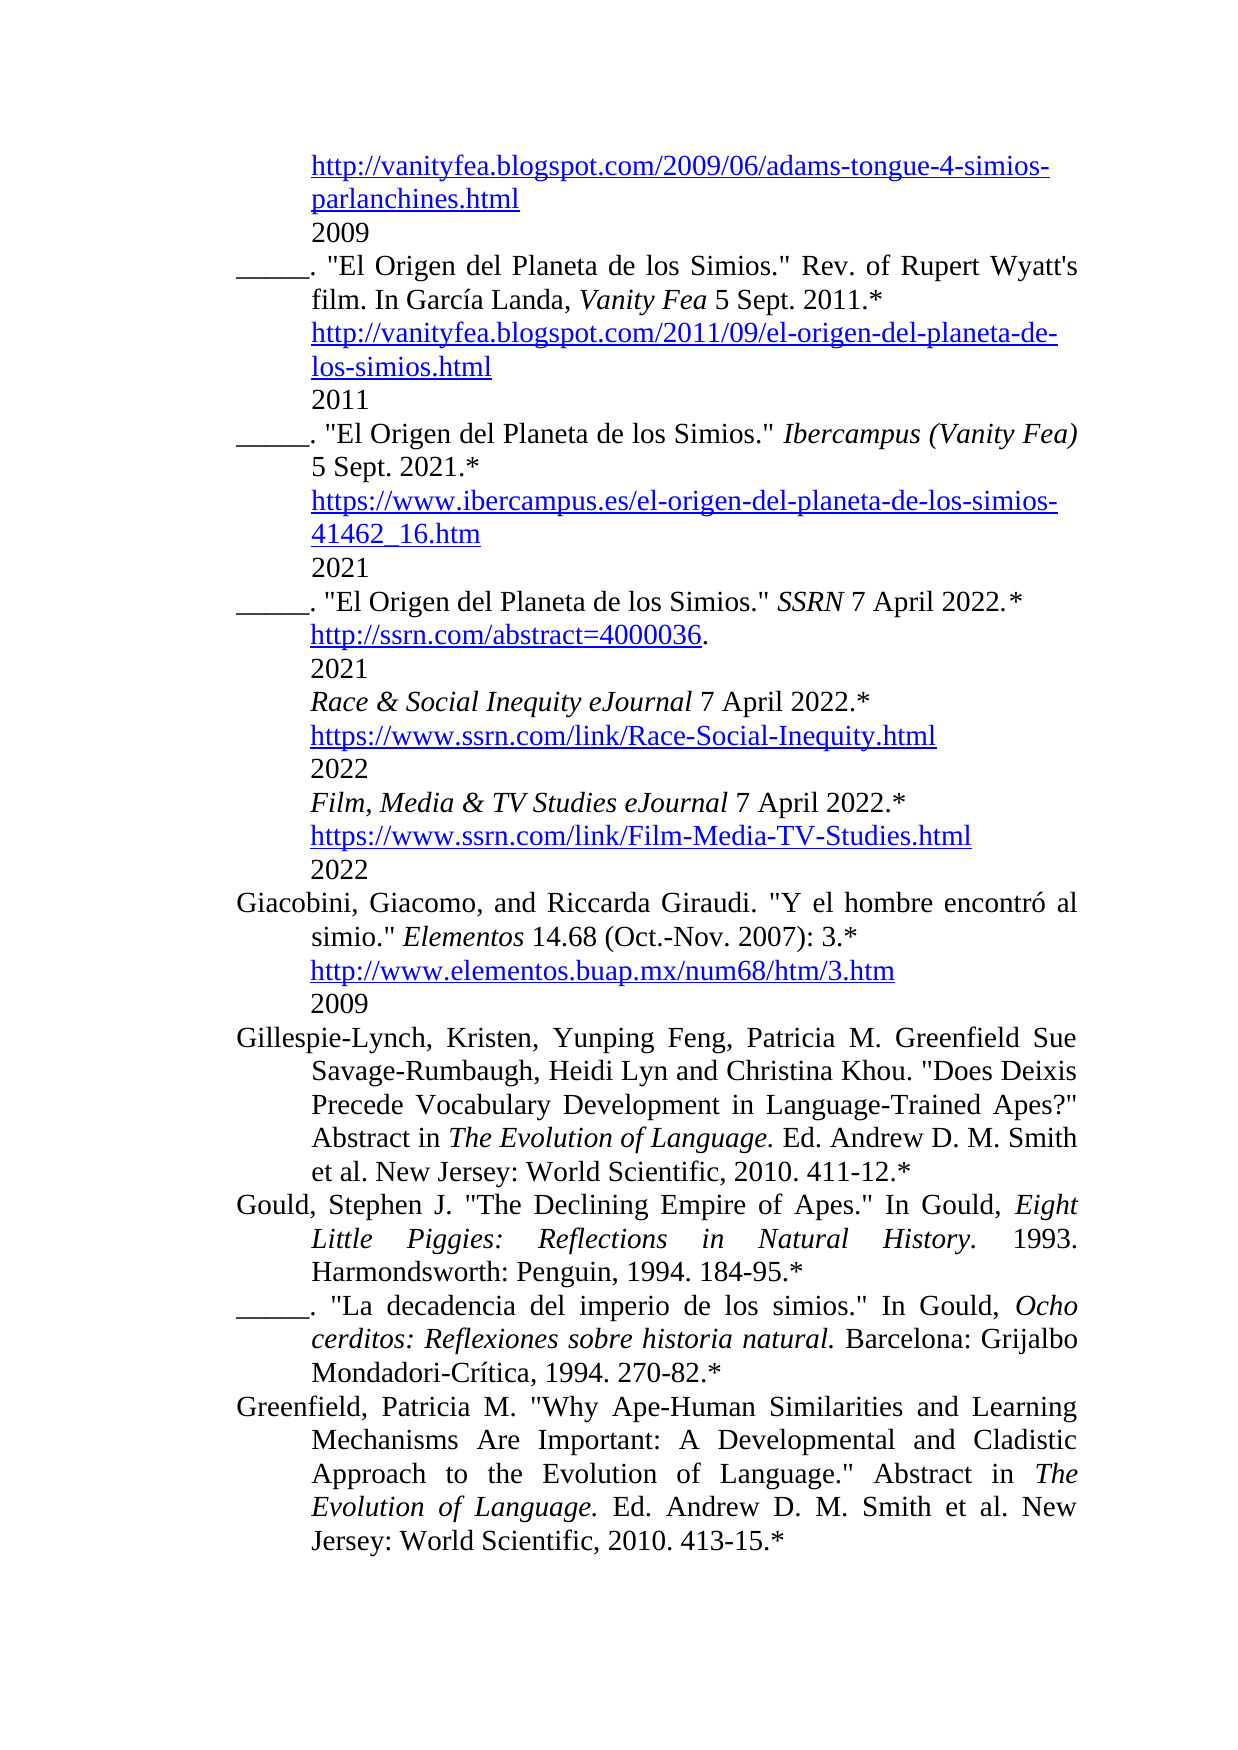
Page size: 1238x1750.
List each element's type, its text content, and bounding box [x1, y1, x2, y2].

text http://www.elementos.buap.mx/num68/htm/3.htm [236, 953, 1078, 986]
text Giacobini, Giacomo, and Riccarda Giraudi. "Y el hombre encontró al simio." Elementos 14.68 (Oct.-Nov. 2007): 3.* [236, 886, 1078, 953]
text 2022 [236, 751, 1078, 785]
text _____. "El Origen del Planeta de los Simios." Rev. of Rupert Wyatt's film. In García Landa, Vanity Fea 5 Sept. 2011.* [236, 248, 1078, 315]
text Gould, Stephen J. "The Declining Empire of Apes." In Gould, Eight Little Piggies: Reflections in Natural History. 1993. Harmondsworth: Penguin, 1994. 184-95.* [236, 1187, 1078, 1288]
text _____. "El Origen del Planeta de los Simios." Ibercampus (Vanity Fea) 5 Sept. 2021.* [236, 416, 1078, 483]
text Film, Media & TV Studies eJournal 7 April 2022.* [236, 785, 1078, 818]
text Gillespie-Lynch, Kristen, Yunping Feng, Patricia M. Greenfield Sue Savage-Rumbaugh, Heidi Lyn and Christina Khou. "Does Deixis Precede Vocabulary Development in Language-Trained Apes?" Abstract in The Evolution of Language. Ed. Andrew D. M. Smith et al. New Jersey: World Scientific, 2010. 411-12.* [236, 1020, 1078, 1187]
text 2009 [236, 986, 1078, 1020]
text 2011 [236, 382, 1078, 416]
text Race & Social Inequity eJournal 7 April 2022.* [236, 684, 1078, 718]
text http://ssrn.com/abstract=4000036. [236, 617, 1078, 651]
text https://www.ibercampus.es/el-origen-del-planeta-de-los-simios-41462_16.htm [236, 483, 1078, 550]
text Greenfield, Patricia M. "Why Ape-Human Similarities and Learning Mechanisms Are Important: A Developmental and Cladistic Approach to the Evolution of Language." Abstract in The Evolution of Language. Ed. Andrew D. M. Smith et al. New Jersey: World Scientific, 2010. 413-15.* [236, 1389, 1078, 1556]
text 2021 [236, 550, 1078, 584]
text 2022 [236, 852, 1078, 886]
text 2009 [236, 215, 1078, 248]
text 2021 [236, 651, 1078, 684]
text _____. "El Origen del Planeta de los Simios." SSRN 7 April 2022.* [236, 584, 1078, 617]
text http://vanityfea.blogspot.com/2009/06/adams-tongue-4-simios-parlanchines.html [236, 148, 1078, 215]
text _____. "La decadencia del imperio de los simios." In Gould, Ocho cerditos: Reflexiones sobre historia natural. Barcelona: Grijalbo Mondadori-Crítica, 1994. 270-82.* [236, 1288, 1078, 1389]
text https://www.ssrn.com/link/Film-Media-TV-Studies.html [236, 818, 1078, 852]
text https://www.ssrn.com/link/Race-Social-Inequity.html [236, 718, 1078, 751]
text http://vanityfea.blogspot.com/2011/09/el-origen-del-planeta-de-los-simios.html [236, 315, 1078, 382]
